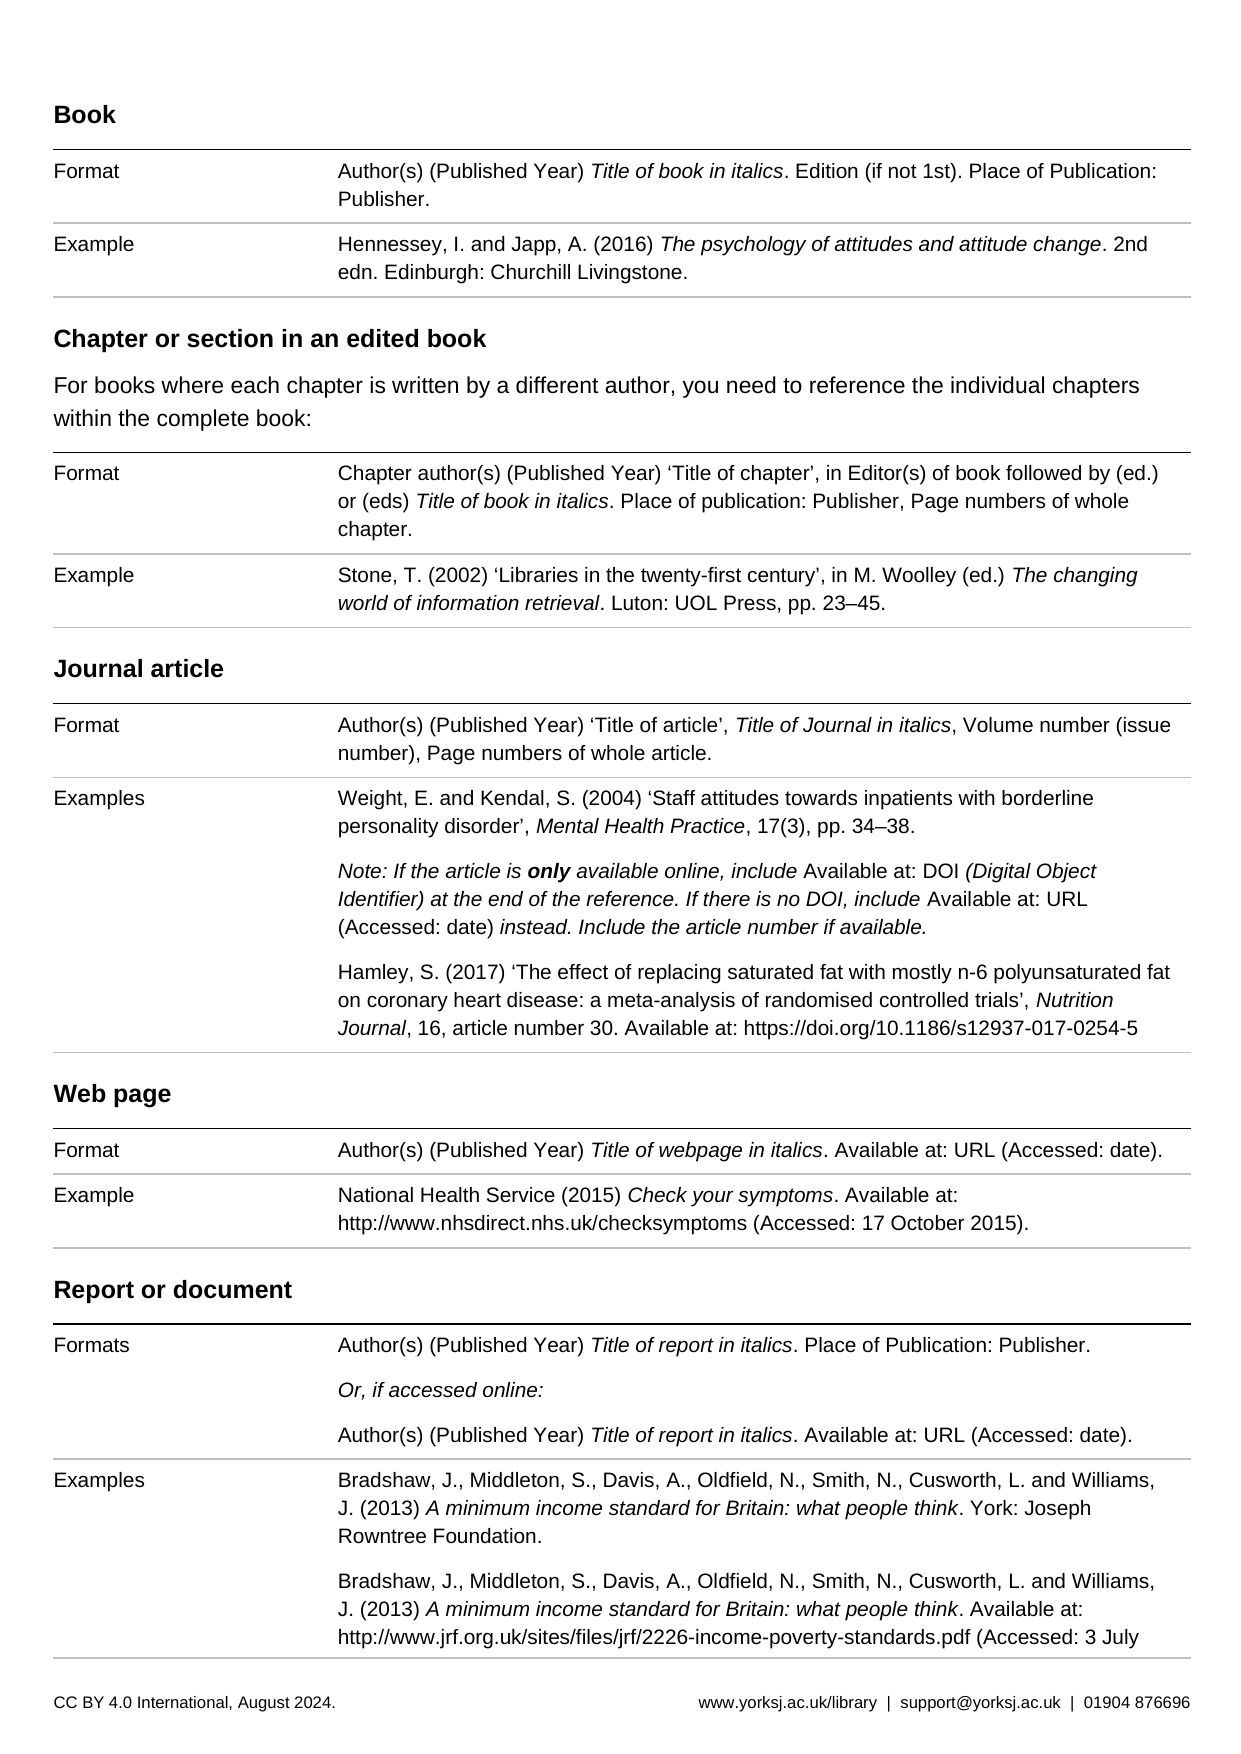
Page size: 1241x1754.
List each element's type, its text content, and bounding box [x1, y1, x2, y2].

table_cell National Health Service (2015) Check your symptoms. Available at: http://www.nhsdirect.nhs.uk/checksymptoms (Accessed: 17 October 2015). [338, 1175, 1191, 1247]
table_cell Stone, T. (2002) ‘Libraries in the twenty-first century’, in M. Woolley (ed.) The changing world of information retrieval. Luton: UOL Press, pp. 23–45. [338, 555, 1191, 627]
subtitle Report or document [53, 1274, 1191, 1303]
table_header Author(s) (Published Year) Title of webpage in italics. Available at: URL (Accessed: date). [338, 1129, 1191, 1173]
table_cell Example [53, 555, 338, 627]
table_cell Examples [53, 1460, 338, 1657]
subtitle Journal article [53, 654, 1191, 683]
table_header Format [53, 453, 338, 553]
subtitle Web page [53, 1079, 1191, 1108]
table_cell Example [53, 224, 338, 296]
table_header Format [53, 150, 338, 222]
subtitle Chapter or section in an edited book [53, 323, 1191, 352]
table_header Author(s) (Published Year) ‘Title of article’, Title of Journal in italics, Volume number (issue number), Page numbers of whole article. [338, 704, 1191, 776]
table_header Formats [53, 1325, 338, 1458]
subtitle Book [53, 100, 1191, 129]
table_header Format [53, 1129, 338, 1173]
table_cell Examples [53, 778, 338, 1052]
table_cell Weight, E. and Kendal, S. (2004) ‘Staff attitudes towards inpatients with borderline personality disorder’, Mental Health Practice, 17(3), pp. 34–38. Note: If the article is only available online, include Available at: DOI (Digital Object Identifier) at the end of the reference. If there is no DOI, include Available at: URL (Accessed: date) instead. Include the article number if available. Hamley, S. (2017) ‘The effect of replacing saturated fat with mostly n-6 polyunsaturated fat on coronary heart disease: a meta-analysis of randomised controlled trials’, Nutrition Journal, 16, article number 30. Available at: https://doi.org/10.1186/s12937-017-0254-5 [338, 778, 1191, 1052]
table_header Author(s) (Published Year) Title of report in italics. Place of Publication: Publisher. Or, if accessed online: Author(s) (Published Year) Title of report in italics. Available at: URL (Accessed: date). [338, 1325, 1191, 1458]
table_cell Example [53, 1175, 338, 1247]
table_header Chapter author(s) (Published Year) ‘Title of chapter’, in Editor(s) of book followed by (ed.) or (eds) Title of book in italics. Place of publication: Publisher, Page numbers of whole chapter. [338, 453, 1191, 553]
table_header Author(s) (Published Year) Title of book in italics. Edition (if not 1st). Place of Publication: Publisher. [338, 150, 1191, 222]
table_cell Hennessey, I. and Japp, A. (2016) The psychology of attitudes and attitude change. 2nd edn. Edinburgh: Churchill Livingstone. [338, 224, 1191, 296]
table_header Format [53, 704, 338, 776]
subtitle For books where each chapter is written by a different author, you need to reference the individual chapters within the complete book: [53, 372, 1191, 432]
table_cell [338, 1460, 1191, 1657]
